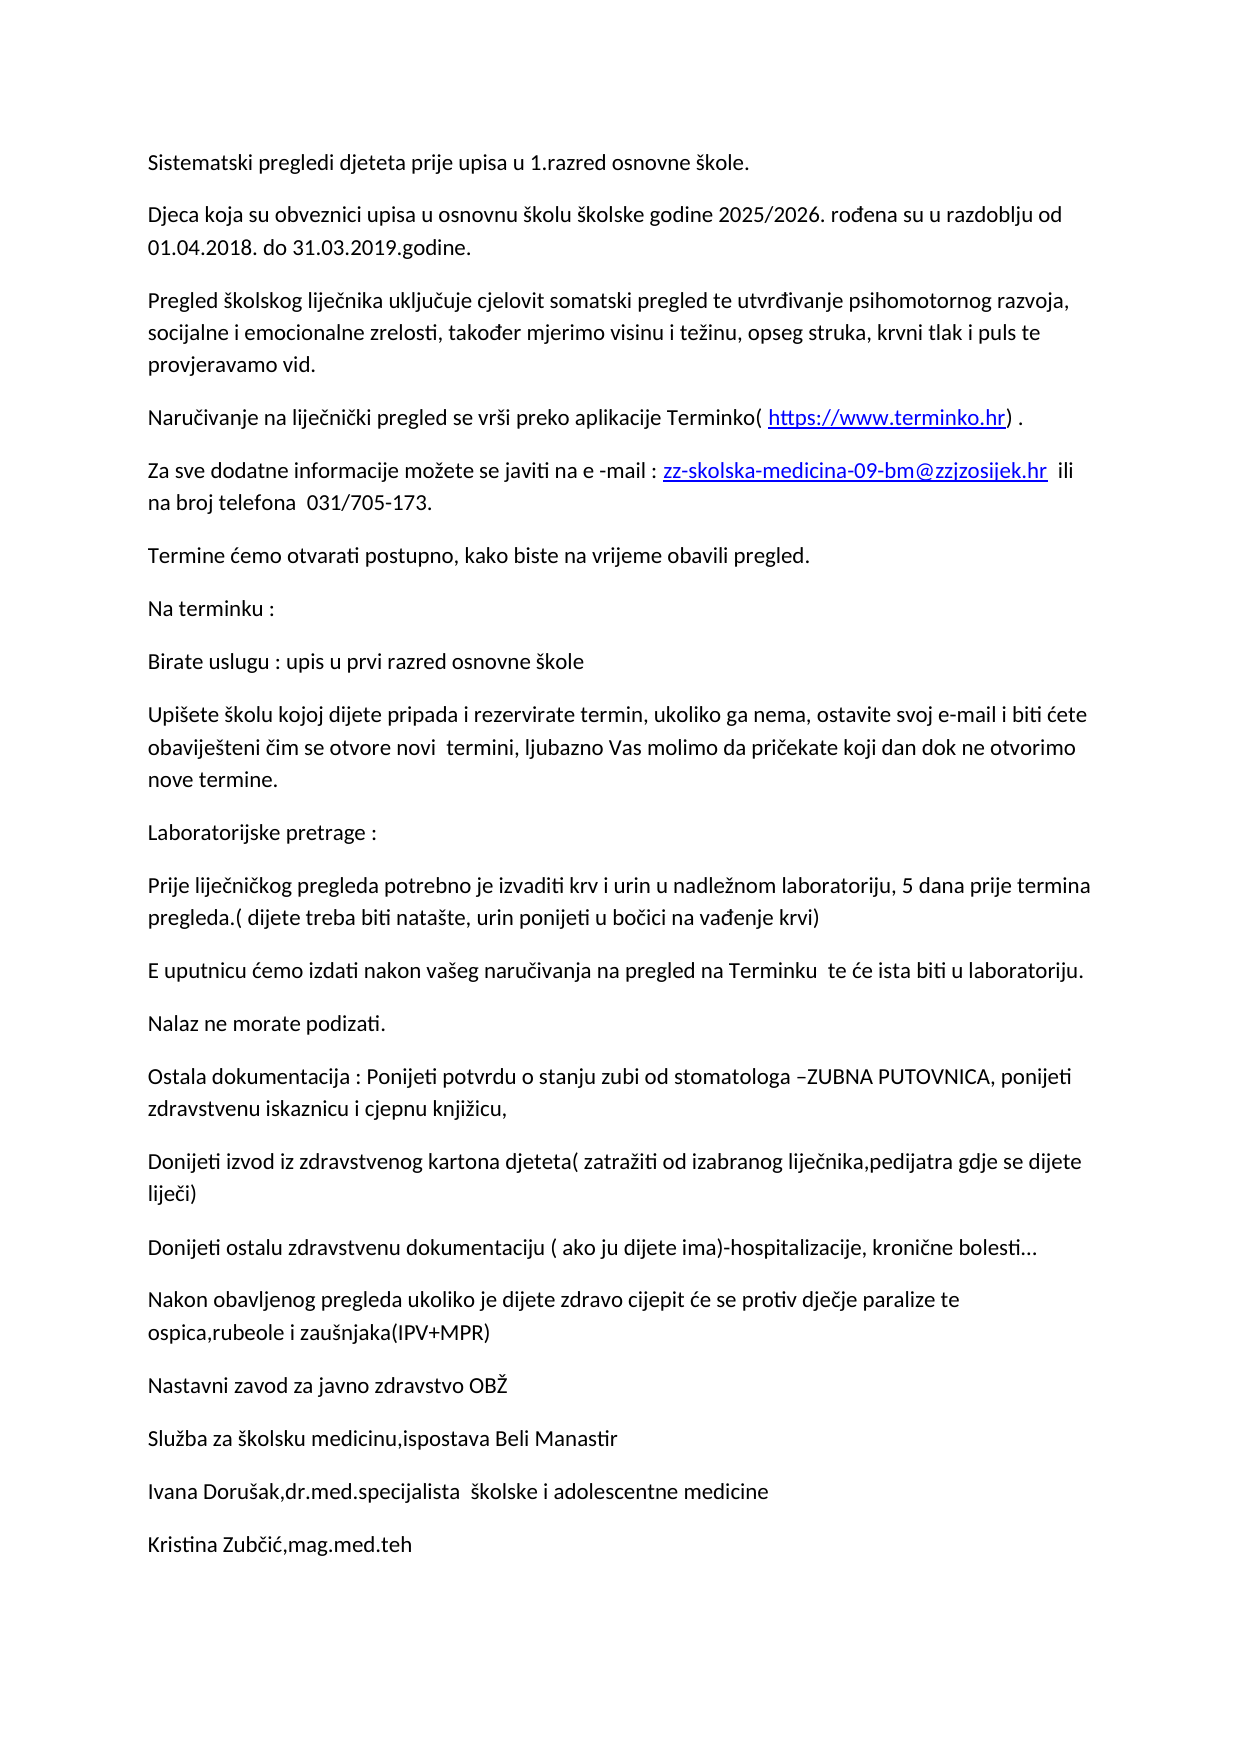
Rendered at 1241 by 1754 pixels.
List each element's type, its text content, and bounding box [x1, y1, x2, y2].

text Sistematski pregledi djeteta prije upisa u 1.razred osnovne škole. [148, 148, 1093, 176]
text Služba za školsku medicinu,ispostava Beli Manastir [148, 1424, 1093, 1452]
text Ivana Dorušak,dr.med.specijalista školske i adolescentne medicine [148, 1477, 1093, 1505]
text Djeca koja su obveznici upisa u osnovnu školu školske godine 2025/2026. rođena su u razdoblju od 01.04.2018. do 31.03.2019.godine. [148, 201, 1093, 261]
text Upišete školu kojoj dijete pripada i rezervirate termin, ukoliko ga nema, ostavite svoj e-mail i biti ćete obaviješteni čim se otvore novi termini, ljubazno Vas molimo da pričekate koji dan dok ne otvorimo nove termine. [148, 701, 1093, 793]
text Nalaz ne morate podizati. [148, 1009, 1093, 1037]
text Na terminku : [148, 594, 1093, 622]
text E uputnicu ćemo izdati nakon vašeg naručivanja na pregled na Terminku te će ista biti u laboratoriju. [148, 956, 1093, 984]
text Termine ćemo otvarati postupno, kako biste na vrijeme obavili pregled. [148, 541, 1093, 569]
text Nastavni zavod za javno zdravstvo OBŽ [148, 1371, 1093, 1399]
text Ostala dokumentacija : Ponijeti potvrdu o stanju zubi od stomatologa –ZUBNA PUTOVNICA, ponijeti zdravstvenu iskaznicu i cjepnu knjižicu, [148, 1062, 1093, 1122]
text Kristina Zubčić,mag.med.teh [148, 1530, 1093, 1558]
text Donijeti ostalu zdravstvenu dokumentaciju ( ako ju dijete ima)-hospitalizacije, kronične bolesti… [148, 1233, 1093, 1261]
text Laboratorijske pretrage : [148, 818, 1093, 846]
text Pregled školskog liječnika uključuje cjelovit somatski pregled te utvrđivanje psihomotornog razvoja, socijalne i emocionalne zrelosti, također mjerimo visinu i težinu, opseg struka, krvni tlak i puls te provjeravamo vid. [148, 286, 1093, 378]
text Naručivanje na liječnički pregled se vrši preko aplikacije Terminko( https://www.terminko.hr) . [148, 403, 1093, 431]
text Prije liječničkog pregleda potrebno je izvaditi krv i urin u nadležnom laboratoriju, 5 dana prije termina pregleda.( dijete treba biti natašte, urin ponijeti u bočici na vađenje krvi) [148, 871, 1093, 931]
text Nakon obavljenog pregleda ukoliko je dijete zdravo cijepit će se protiv dječje paralize te ospica,rubeole i zaušnjaka(IPV+MPR) [148, 1286, 1093, 1346]
text Donijeti izvod iz zdravstvenog kartona djeteta( zatražiti od izabranog liječnika,pedijatra gdje se dijete liječi) [148, 1147, 1093, 1208]
text Za sve dodatne informacije možete se javiti na e -mail : zz-skolska-medicina-09-bm@zzjzosijek.hr ili na broj telefona 031/705-173. [148, 456, 1093, 516]
text Birate uslugu : upis u prvi razred osnovne škole [148, 647, 1093, 676]
